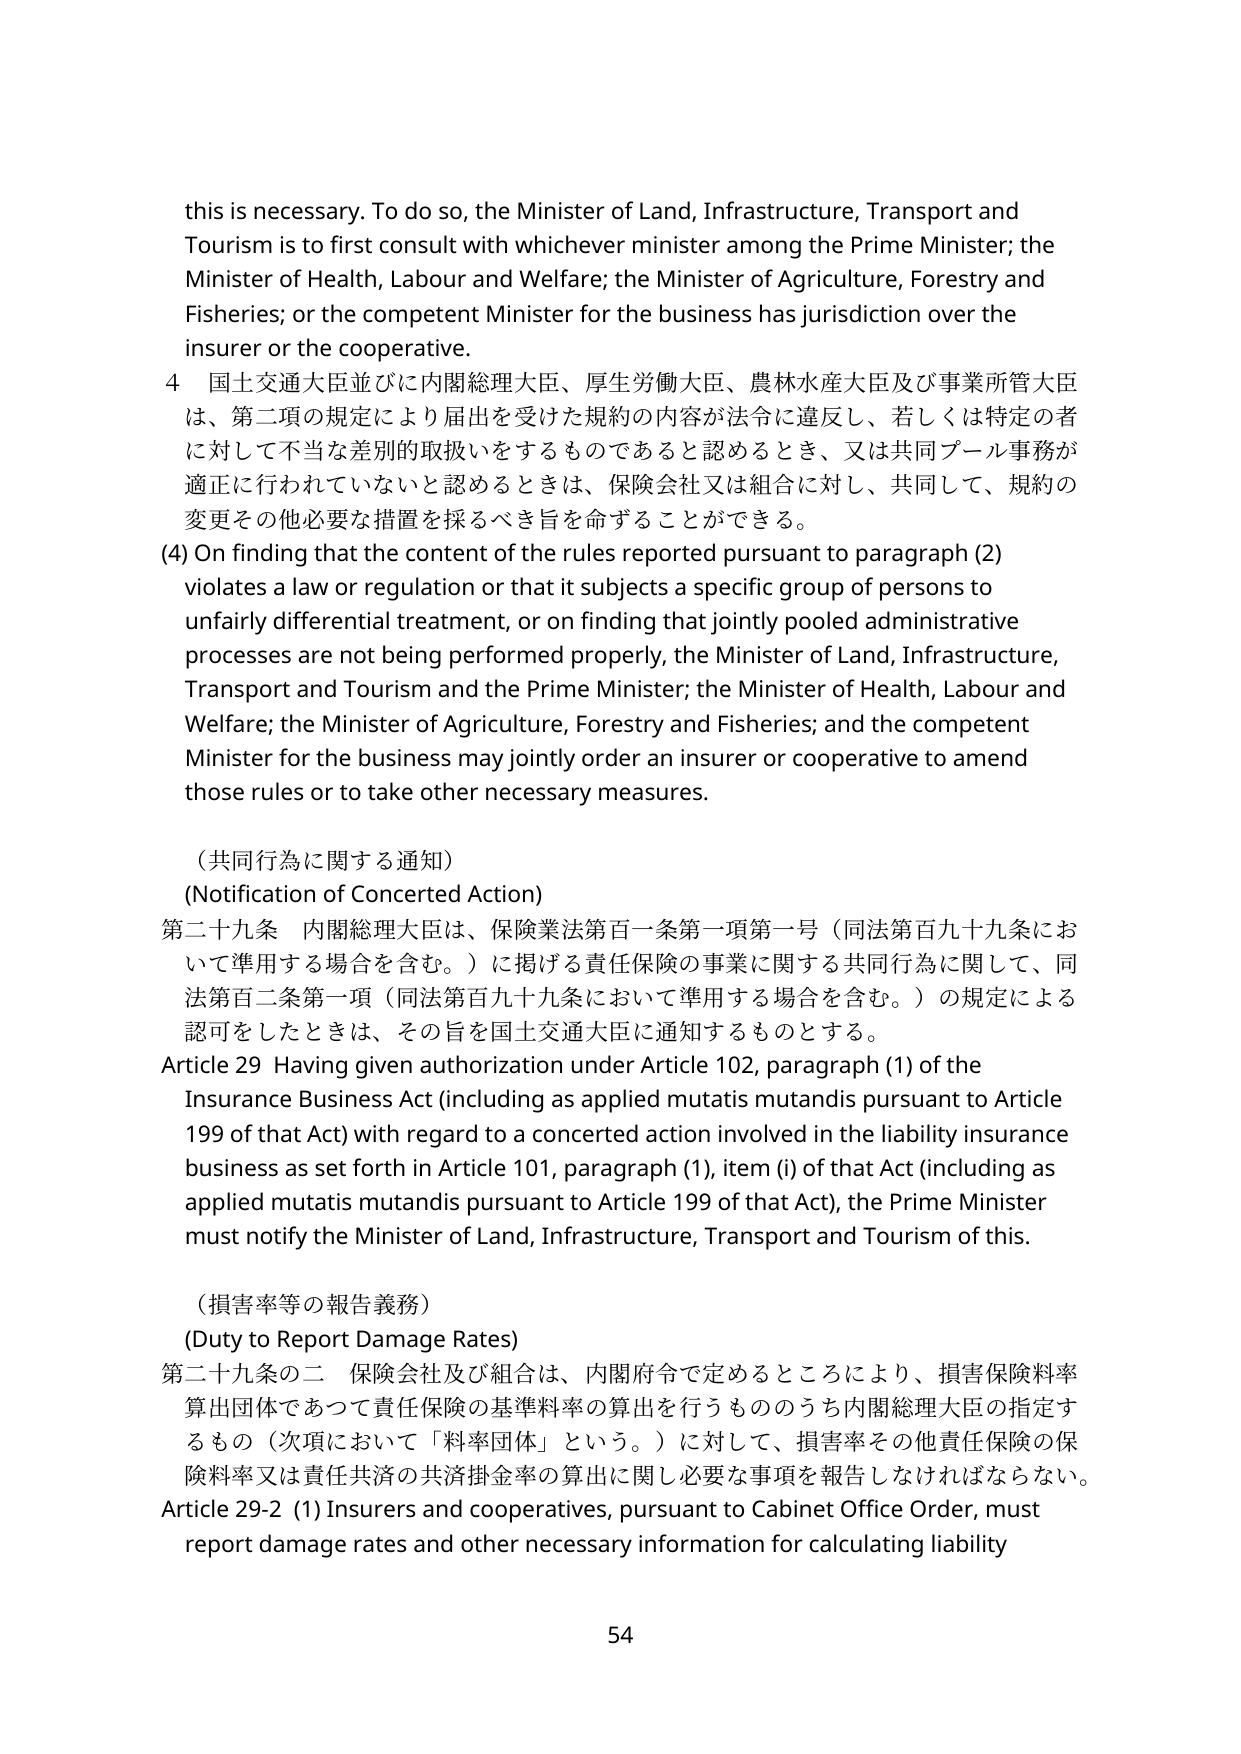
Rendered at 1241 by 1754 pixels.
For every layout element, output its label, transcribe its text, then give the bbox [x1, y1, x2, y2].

text （共同行為に関する通知） [184, 843, 1079, 877]
text （損害率等の報告義務） [184, 1287, 1079, 1321]
text ４ 国土交通大臣並びに内閣総理大臣、厚生労働大臣、農林水産大臣及び事業所管大臣は、第二項の規定により届出を受けた規約の内容が法令に違反し、若しくは特定の者に対して不当な差別的取扱いをするものであると認めるとき、又は共同プール事務が適正に行われていないと認めるときは、保険会社又は組合に対し、共同して、規約の変更その他必要な措置を採るべき旨を命ずることができる。 [161, 364, 1079, 535]
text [161, 1492, 1079, 1560]
text Article 29 Having given authorization under Article 102, paragraph (1) of the Insurance Business Act (including as applied mutatis mutandis pursuant to Article 199 of that Act) with regard to a concerted action involved in the liability insurance business as set forth in Article 101, paragraph (1), item (i) of that Act (including as applied mutatis mutandis pursuant to Article 199 of that Act), the Prime Minister must notify the Minister of Land, Infrastructure, Transport and Tourism of this. [161, 1048, 1079, 1253]
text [161, 194, 1079, 364]
text (Notification of Concerted Action) [184, 877, 1079, 911]
text 第二十九条の二 保険会社及び組合は、内閣府令で定めるところにより、損害保険料率算出団体であつて責任保険の基準料率の算出を行うもののうち内閣総理大臣の指定するもの（次項において「料率団体」という。）に対して、損害率その他責任保険の保険料率又は責任共済の共済掛金率の算出に関し必要な事項を報告しなければならない。 [161, 1355, 1079, 1492]
text (4) On finding that the content of the rules reported pursuant to paragraph (2) violates a law or regulation or that it subjects a specific group of persons to unfairly differential treatment, or on finding that jointly pooled administrative processes are not being performed properly, the Minister of Land, Infrastructure, Transport and Tourism and the Prime Minister; the Minister of Health, Labour and Welfare; the Minister of Agriculture, Forestry and Fisheries; and the competent Minister for the business may jointly order an insurer or cooperative to amend those rules or to take other necessary measures. [161, 535, 1079, 809]
text (Duty to Report Damage Rates) [184, 1321, 1079, 1355]
text 第二十九条 内閣総理大臣は、保険業法第百一条第一項第一号（同法第百九十九条において準用する場合を含む。）に掲げる責任保険の事業に関する共同行為に関して、同法第百二条第一項（同法第百九十九条において準用する場合を含む。）の規定による認可をしたときは、その旨を国土交通大臣に通知するものとする。 [161, 911, 1079, 1048]
